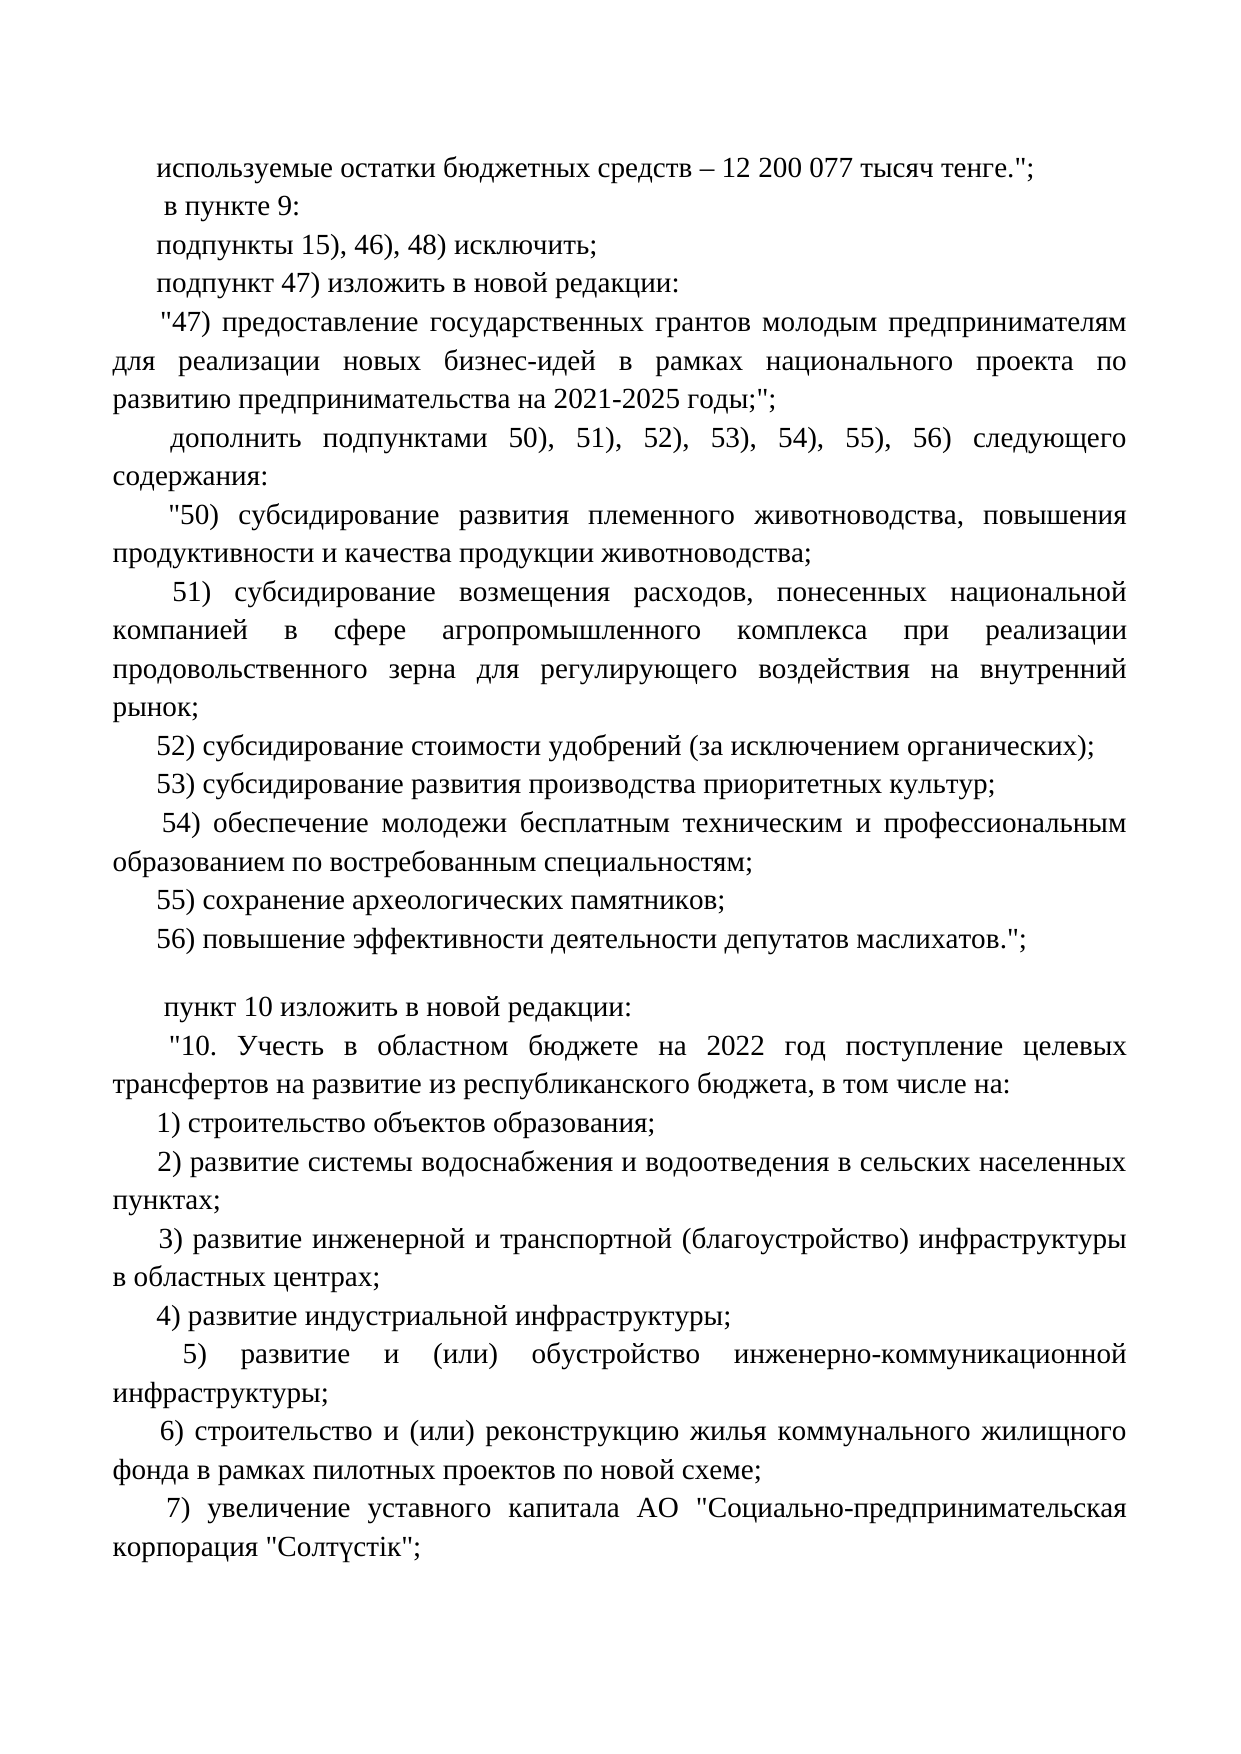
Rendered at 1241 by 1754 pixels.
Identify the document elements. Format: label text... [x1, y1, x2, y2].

text "50) субсидирование развития племенного животноводства, повышения продуктивности и качества продукции животноводства; [112, 497, 1128, 569]
text 7) увеличение уставного капитала АО "Социально-предпринимательская корпорация "Солтүстік"; [112, 1491, 1128, 1563]
text 51) субсидирование возмещения расходов, понесенных национальной компанией в сфере агропромышленного комплекса при реализации продовольственного зерна для регулирующего воздействия на внутренний рынок; [112, 574, 1128, 723]
text "47) предоставление государственных грантов молодым предпринимателям для реализации новых бизнес-идей в рамках национального проекта по развитию предпринимательства на 2021-2025 годы;"; [112, 304, 1128, 415]
text в пункте 9: [112, 188, 1128, 222]
text 53) субсидирование развития производства приоритетных культур; [112, 767, 1128, 800]
text подпункт 47) изложить в новой редакции: [112, 266, 1128, 299]
text используемые остатки бюджетных средств – 12 200 077 тысяч тенге."; [112, 150, 1128, 183]
text "10. Учесть в областном бюджете на 2022 год поступление целевых трансфертов на развитие из республиканского бюджета, в том числе на: [112, 1028, 1128, 1100]
text 3) развитие инженерной и транспортной (благоустройство) инфраструктуры в областных центрах; [112, 1221, 1128, 1293]
text 52) субсидирование стоимости удобрений (за исключением органических); [112, 728, 1128, 762]
text 2) развитие системы водоснабжения и водоотведения в сельских населенных пунктах; [112, 1144, 1128, 1216]
text 6) строительство и (или) реконструкцию жилья коммунального жилищного фонда в рамках пилотных проектов по новой схеме; [112, 1413, 1128, 1486]
text 1) строительство объектов образования; [112, 1105, 1128, 1139]
text подпункты 15), 46), 48) исключить; [112, 227, 1128, 261]
text 55) сохранение археологических памятников; [112, 882, 1128, 916]
text 56) повышение эффективности деятельности депутатов маслихатов."; [112, 921, 1128, 954]
text 54) обеспечение молодежи бесплатным техническим и профессиональным образованием по востребованным специальностям; [112, 805, 1128, 877]
text дополнить подпунктами 50), 51), 52), 53), 54), 55), 56) следующего содержания: [112, 420, 1128, 492]
text 4) развитие индустриальной инфраструктуры; [112, 1298, 1128, 1331]
text пункт 10 изложить в новой редакции: [112, 989, 1128, 1023]
text 5) развитие и (или) обустройство инженерно-коммуникационной инфраструктуры; [112, 1336, 1128, 1408]
